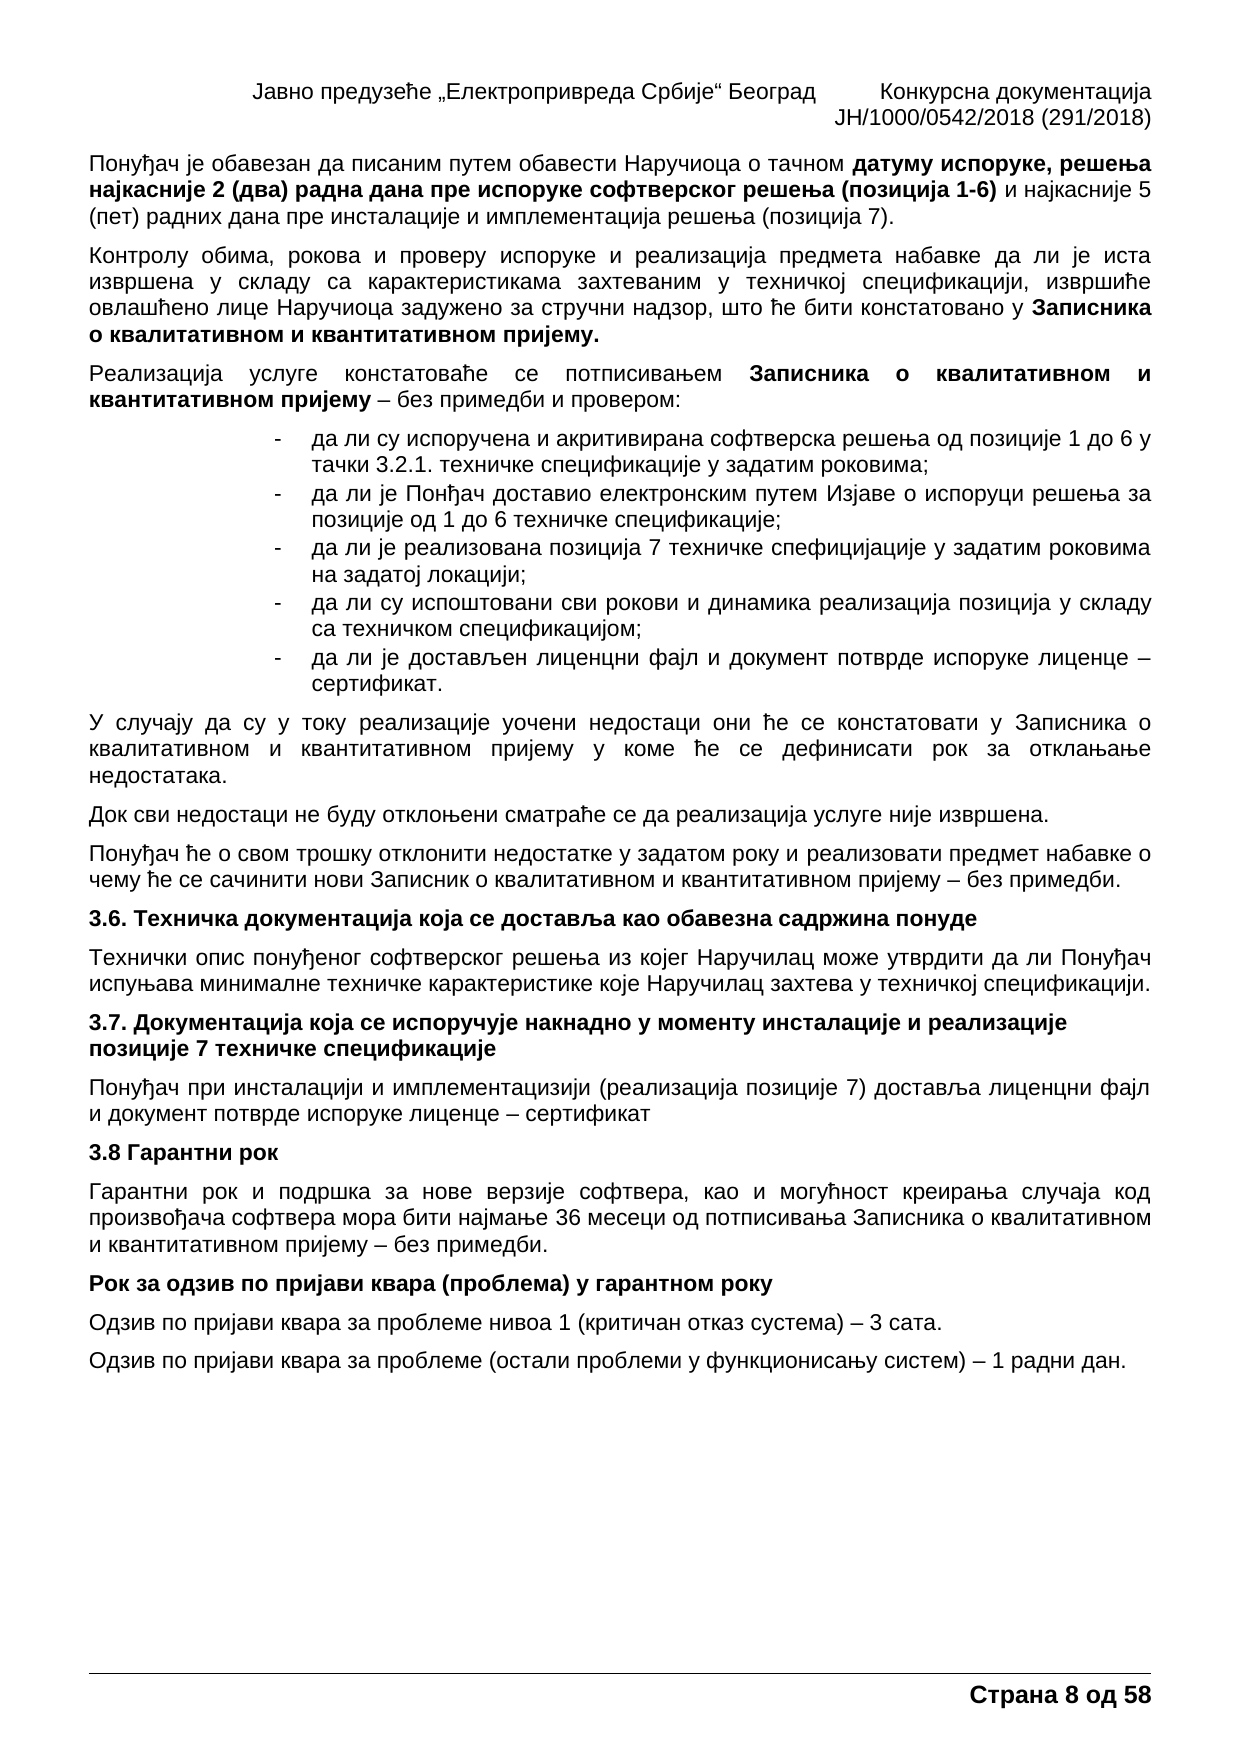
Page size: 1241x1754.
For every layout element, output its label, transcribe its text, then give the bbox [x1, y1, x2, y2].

text Одзив по пријави квара за проблеме нивоа 1 (критичан отказ сустема) – 3 сата. [89, 1308, 1151, 1335]
text Док сви недостаци не буду отклоњени сматраће се да реализација услуге није извршена. [89, 801, 1151, 827]
subtitle 3.8 Гарантни рок [89, 1139, 1151, 1166]
text Реализација услуге констатоваће се потписивањем Записника о квалитативном и квантитативном пријему – без примедби и провером: [89, 359, 1151, 412]
text Гарантни рок и подршка за нове верзије софтвера, као и могућност креирања случаја код произвођача софтвера мора бити најмање 36 месеци од потписивања Записника о квалитативном и квантитативном пријему – без примедби. [89, 1178, 1151, 1257]
list да ли је Понђач доставио електронским путем Изјаве о испоруци решења за позиције од 1 до 6 техничке спецификације; [274, 479, 1151, 532]
list да ли су испоручена и акритивирана софтверска решења од позиције 1 до 6 у тачки 3.2.1. техничке спецификације у задатим роковима; [274, 425, 1151, 477]
text 3.6. Tехничка документација која се доставља као обавезна садржина понуде [89, 905, 1151, 931]
subtitle 3.7. Документација која се испоручује накнадно у моменту инсталације и реализације позиције 7 техничке спецификације [89, 1009, 1151, 1061]
text У случају да су у току реализације уочени недостаци они ће се констатовати у Записника о квалитативном и квантитативном пријему у коме ће се дефинисати рок за отклањање недостатака. [89, 709, 1151, 788]
list да ли су испоштовани сви рокови и динамика реализација позиција у складу са техничком спецификацијом; [274, 589, 1151, 642]
text Понуђач ће о свом трошку отклонити недостатке у задатом року и реализовати предмет набавке о чему ће се сачинити нови Записник о квалитативном и квантитативном пријему – без примедби. [89, 839, 1151, 892]
text Контролу обима, рокова и проверу испоруке и реализација предмета набавке да ли је иста извршена у складу са карактеристикама захтеваним у техничкој спецификацији, извршиће овлашћено лице Наручиоца задужено за стручни надзор, што ће бити констатовано у Записника о квалитативном и квантитативном пријему. [89, 242, 1151, 347]
text Понуђач је обавезан да писаним путем обавести Наручиоца о тачном датуму испоруке, решења најкасније 2 (два) радна дана пре испоруке софтверског решења (позиција 1-6) и најкасније 5 (пет) радних дана пре инсталације и имплементација решења (позиција 7). [89, 150, 1151, 229]
text Одзив по пријави квара за проблеме (остали проблеми у функционисању систем) – 1 радни дан. [89, 1347, 1151, 1374]
text Понуђач при инсталацији и имплементацизији (реализација позиције 7) доставља лиценцни фајл и документ потврде испоруке лиценце – сертификат [89, 1074, 1151, 1127]
text Рок за одзив по пријави квара (проблема) у гарантном року [89, 1269, 1151, 1296]
list да ли је реализована позиција 7 техничке спефицијације у задатим роковима на задатој локацији; [274, 534, 1151, 587]
list да ли је достављен лиценцни фајл и документ потврде испоруке лиценце – сертификат. [274, 644, 1151, 697]
text Технички опис понуђеног софтверског решења из којег Наручилац може утврдити да ли Понуђач испуњава минималне техничке карактеристике које Наручилац захтева у техничкој спецификацији. [89, 943, 1151, 996]
